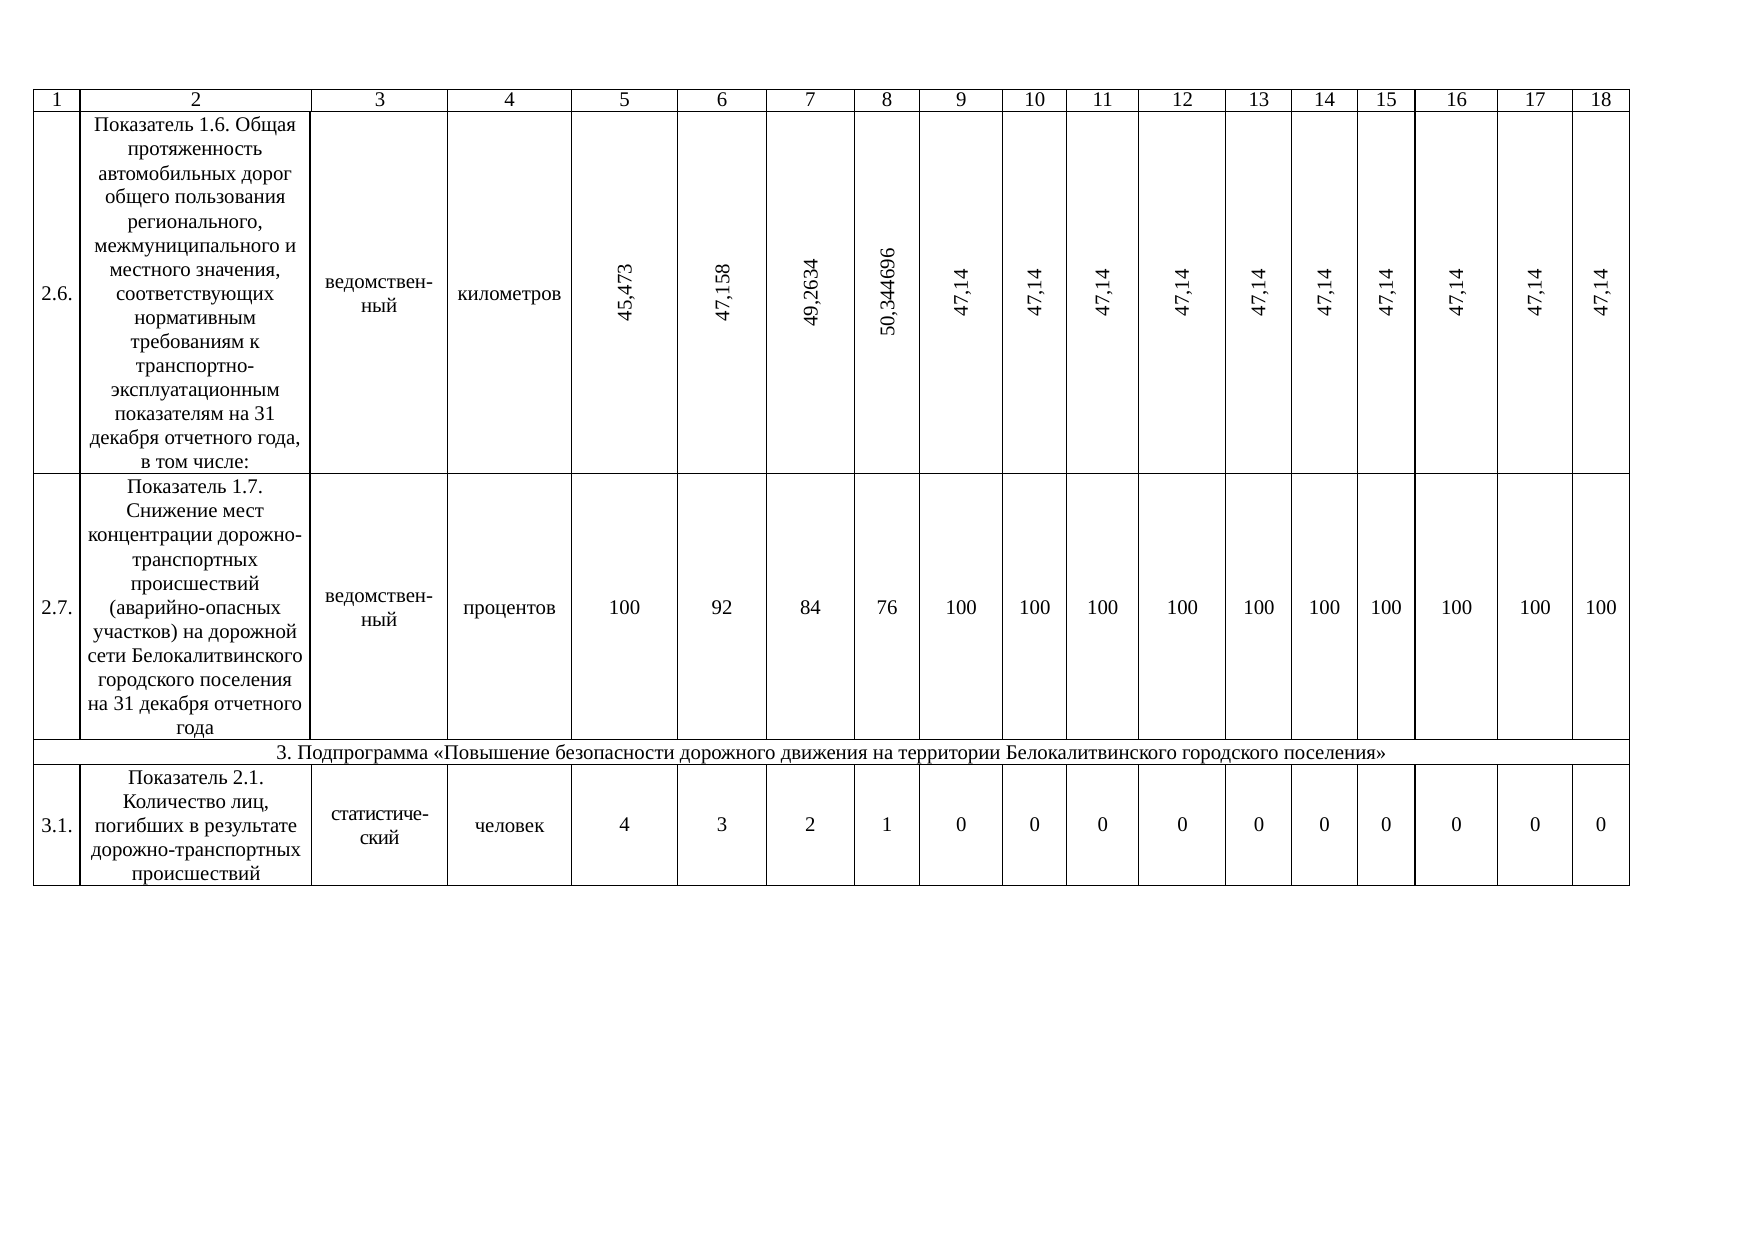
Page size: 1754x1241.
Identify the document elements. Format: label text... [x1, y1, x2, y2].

table_cell 0 [1003, 765, 1066, 885]
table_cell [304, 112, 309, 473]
table_cell человек [448, 765, 571, 885]
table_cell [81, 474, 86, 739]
table_cell 100 [1292, 474, 1357, 739]
table_cell 100 [1358, 474, 1414, 739]
table_cell 47,14 [1573, 112, 1629, 473]
table_cell 3 [678, 765, 766, 885]
table_cell 100 [1067, 474, 1138, 739]
table_cell 100 [1003, 474, 1066, 739]
table_cell 100 [920, 474, 1002, 739]
table_cell 47,14 [1498, 112, 1572, 473]
table_cell 47,14 [1292, 112, 1357, 473]
table_cell 0 [1292, 765, 1357, 885]
table_cell 100 [572, 474, 677, 739]
table_cell 2 [767, 765, 854, 885]
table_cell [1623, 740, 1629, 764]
table_cell километров [448, 112, 571, 473]
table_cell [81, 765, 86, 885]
table_cell 47,14 [1226, 112, 1291, 473]
table_cell 3.1. [34, 765, 79, 885]
table_cell 47,14 [1067, 112, 1138, 473]
table_cell 100 [1573, 474, 1629, 739]
table_cell 0 [1498, 765, 1572, 885]
table_cell 49,2634 [767, 112, 854, 473]
table_cell 0 [1573, 765, 1629, 885]
table_cell 0 [1139, 765, 1225, 885]
table_cell 100 [1498, 474, 1572, 739]
table_cell статистический [312, 765, 447, 885]
table_cell 92 [678, 474, 766, 739]
table_cell 1 [855, 765, 919, 885]
table_cell 4 [572, 765, 677, 885]
table_cell 47,14 [1003, 112, 1066, 473]
table_cell 0 [1358, 765, 1414, 885]
table_cell 47,158 [678, 112, 766, 473]
table_cell процентов [448, 474, 571, 739]
table_cell 47,14 [1139, 112, 1225, 473]
table_cell 0 [1067, 765, 1138, 885]
table_cell 2.6. [34, 112, 79, 473]
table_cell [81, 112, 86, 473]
table_cell 100 [1416, 474, 1497, 739]
table_cell 2.7. [34, 474, 79, 739]
table_cell 100 [1226, 474, 1291, 739]
table_cell ведомственный [311, 474, 447, 739]
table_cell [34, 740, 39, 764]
table_cell ведомственный [311, 112, 447, 473]
table_cell 0 [920, 765, 1002, 885]
table_cell 47,14 [1358, 112, 1414, 473]
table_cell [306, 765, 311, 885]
table_cell 76 [855, 474, 919, 739]
table_cell 0 [1226, 765, 1291, 885]
table_cell 84 [767, 474, 854, 739]
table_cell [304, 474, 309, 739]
table_cell 0 [1416, 765, 1497, 885]
table_cell 45,473 [572, 112, 677, 473]
table_cell 100 [1139, 474, 1225, 739]
table_cell 50,344696 [855, 112, 919, 473]
table_cell 47,14 [920, 112, 1002, 473]
table_cell 47,14 [1416, 112, 1497, 473]
